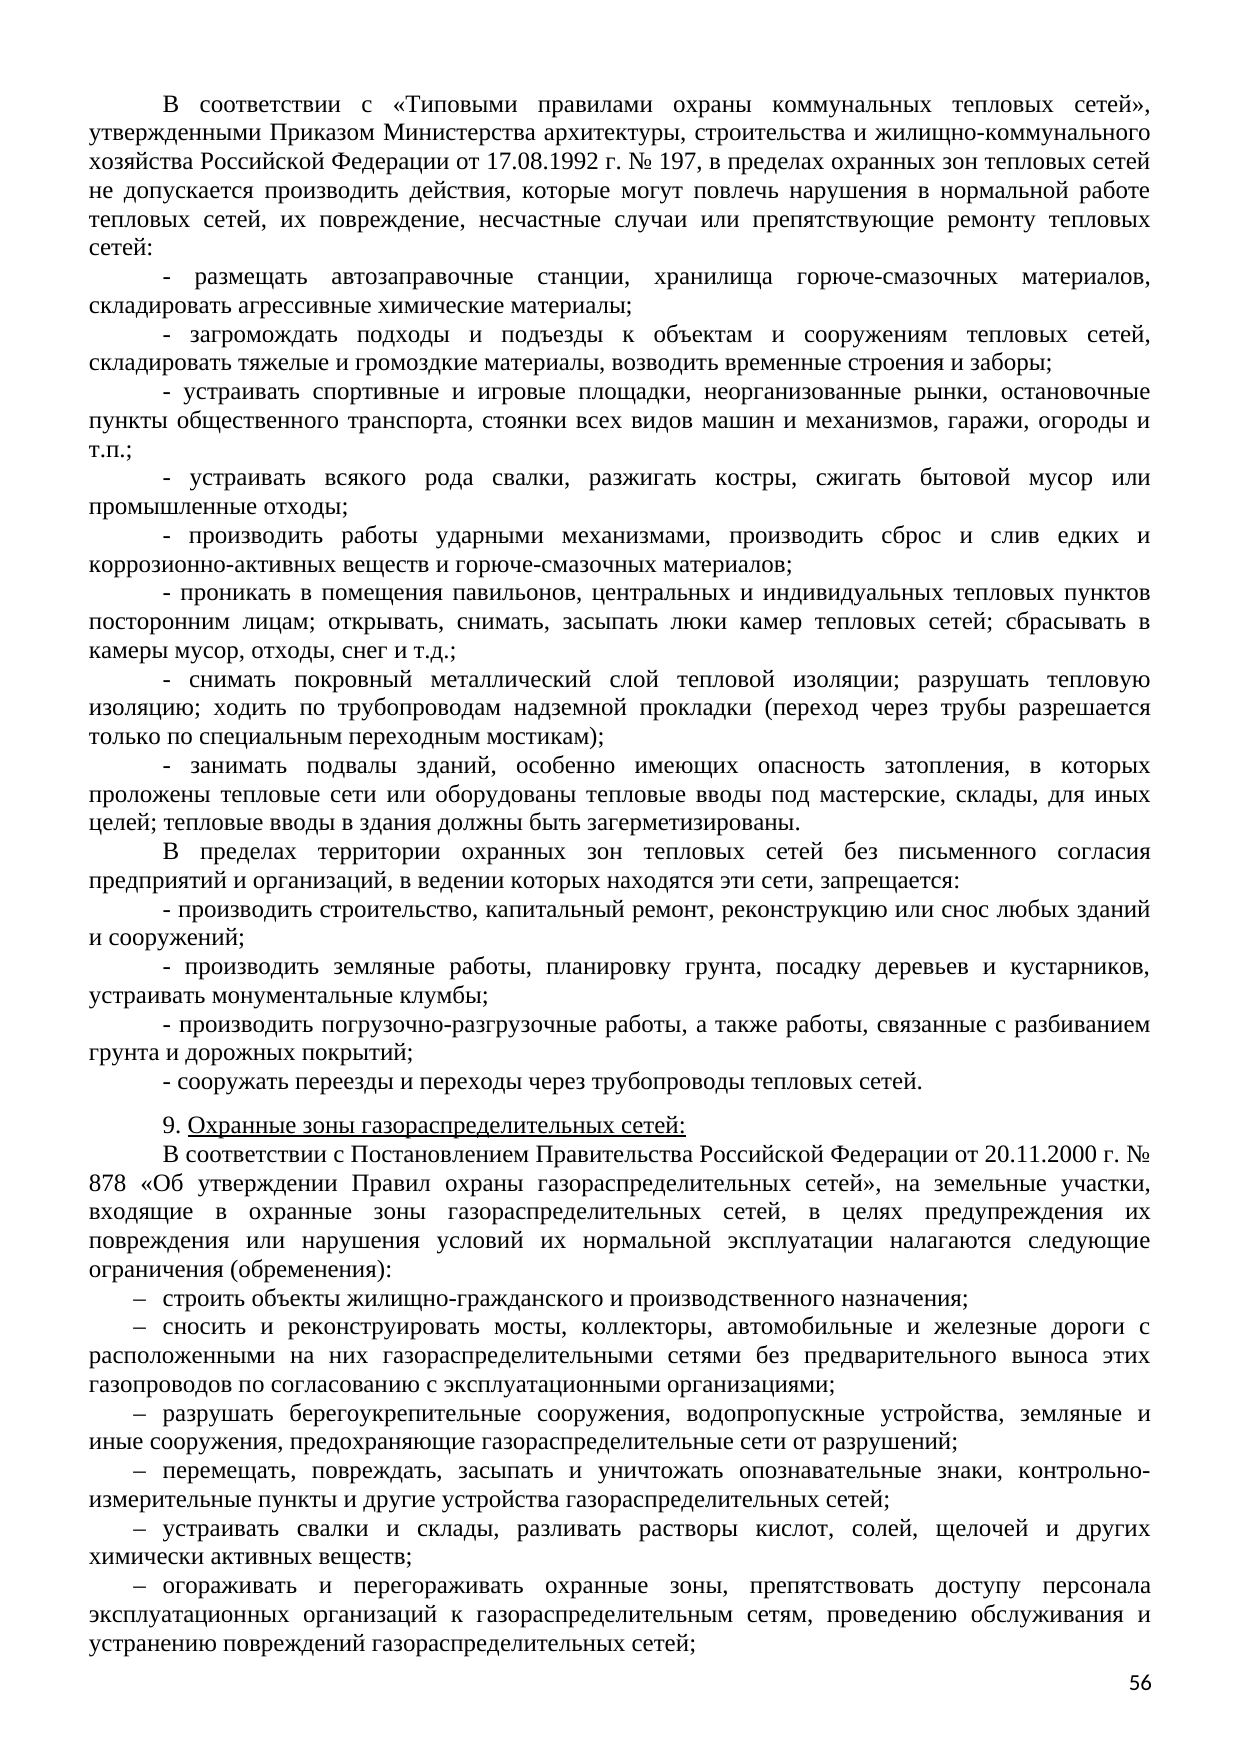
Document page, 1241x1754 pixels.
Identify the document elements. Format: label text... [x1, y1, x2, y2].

text - проникать в помещения павильонов, центральных и индивидуальных тепловых пунктов посторонним лицам; открывать, снимать, засыпать люки камер тепловых сетей; сбрасывать в камеры мусор, отходы, снег и т.д.; [89, 577, 1152, 664]
text - производить земляные работы, планировку грунта, посадку деревьев и кустарников, устраивать монументальные клумбы; [89, 951, 1152, 1009]
text - устраивать спортивные и игровые площадки, неорганизованные рынки, остановочные пункты общественного транспорта, стоянки всех видов машин и механизмов, гаражи, огороды и т.п.; [89, 376, 1152, 462]
text – сносить и реконструировать мосты, коллекторы, автомобильные и железные дороги с расположенными на них газораспределительными сетями без предварительного выноса этих газопроводов по согласованию с эксплуатационными организациями; [89, 1311, 1152, 1398]
text - занимать подвалы зданий, особенно имеющих опасность затопления, в которых проложены тепловые сети или оборудованы тепловые вводы под мастерские, склады, для иных целей; тепловые вводы в здания должны быть загерметизированы. [89, 750, 1152, 836]
text - устраивать всякого рода свалки, разжигать костры, сжигать бытовой мусор или промышленные отходы; [89, 462, 1152, 520]
text В соответствии с Постановлением Правительства Российской Федерации от 20.11.2000 г. № 878 «Об утверждении Правил охраны газораспределительных сетей», на земельные участки, входящие в охранные зоны газораспределительных сетей, в целях предупреждения их повреждения или нарушения условий их нормальной эксплуатации налагаются следующие ограничения (обременения): [89, 1139, 1152, 1283]
text – перемещать, повреждать, засыпать и уничтожать опознавательные знаки, контрольно-измерительные пункты и другие устройства газораспределительных сетей; [89, 1455, 1152, 1513]
text - размещать автозаправочные станции, хранилища горюче-смазочных материалов, складировать агрессивные химические материалы; [89, 261, 1152, 319]
text – огораживать и перегораживать охранные зоны, препятствовать доступу персонала эксплуатационных организаций к газораспределительным сетям, проведению обслуживания и устранению повреждений газораспределительных сетей; [89, 1570, 1152, 1656]
text – разрушать берегоукрепительные сооружения, водопропускные устройства, земляные и иные сооружения, предохраняющие газораспределительные сети от разрушений; [89, 1398, 1152, 1455]
text – устраивать свалки и склады, разливать растворы кислот, солей, щелочей и других химически активных веществ; [89, 1513, 1152, 1570]
text - сооружать переезды и переходы через трубопроводы тепловых сетей. [89, 1066, 1152, 1095]
text В пределах территории охранных зон тепловых сетей без письменного согласия предприятий и организаций, в ведении которых находятся эти сети, запрещается: [89, 836, 1152, 894]
text – строить объекты жилищно-гражданского и производственного назначения; [89, 1283, 1152, 1311]
text - производить работы ударными механизмами, производить сброс и слив едких и коррозионно-активных веществ и горюче-смазочных материалов; [89, 520, 1152, 577]
text - снимать покровный металлический слой тепловой изоляции; разрушать тепловую изоляцию; ходить по трубопроводам надземной прокладки (переход через трубы разрешается только по специальным переходным мостикам); [89, 664, 1152, 750]
text - загромождать подходы и подъезды к объектам и сооружениям тепловых сетей, складировать тяжелые и громоздкие материалы, возводить временные строения и заборы; [89, 319, 1152, 376]
text - производить погрузочно-разгрузочные работы, а также работы, связанные с разбиванием грунта и дорожных покрытий; [89, 1009, 1152, 1066]
text - производить строительство, капитальный ремонт, реконструкцию или снос любых зданий и сооружений; [89, 894, 1152, 951]
text В соответствии с «Типовыми правилами охраны коммунальных тепловых сетей», утвержденными Приказом Министерства архитектуры, строительства и жилищно-коммунального хозяйства Российской Федерации от 17.08.1992 г. № 197, в пределах охранных зон тепловых сетей не допускается производить действия, которые могут повлечь нарушения в нормальной работе тепловых сетей, их повреждение, несчастные случаи или препятствующие ремонту тепловых сетей: [89, 89, 1152, 261]
text 9. Охранные зоны газораспределительных сетей: [89, 1110, 1152, 1139]
